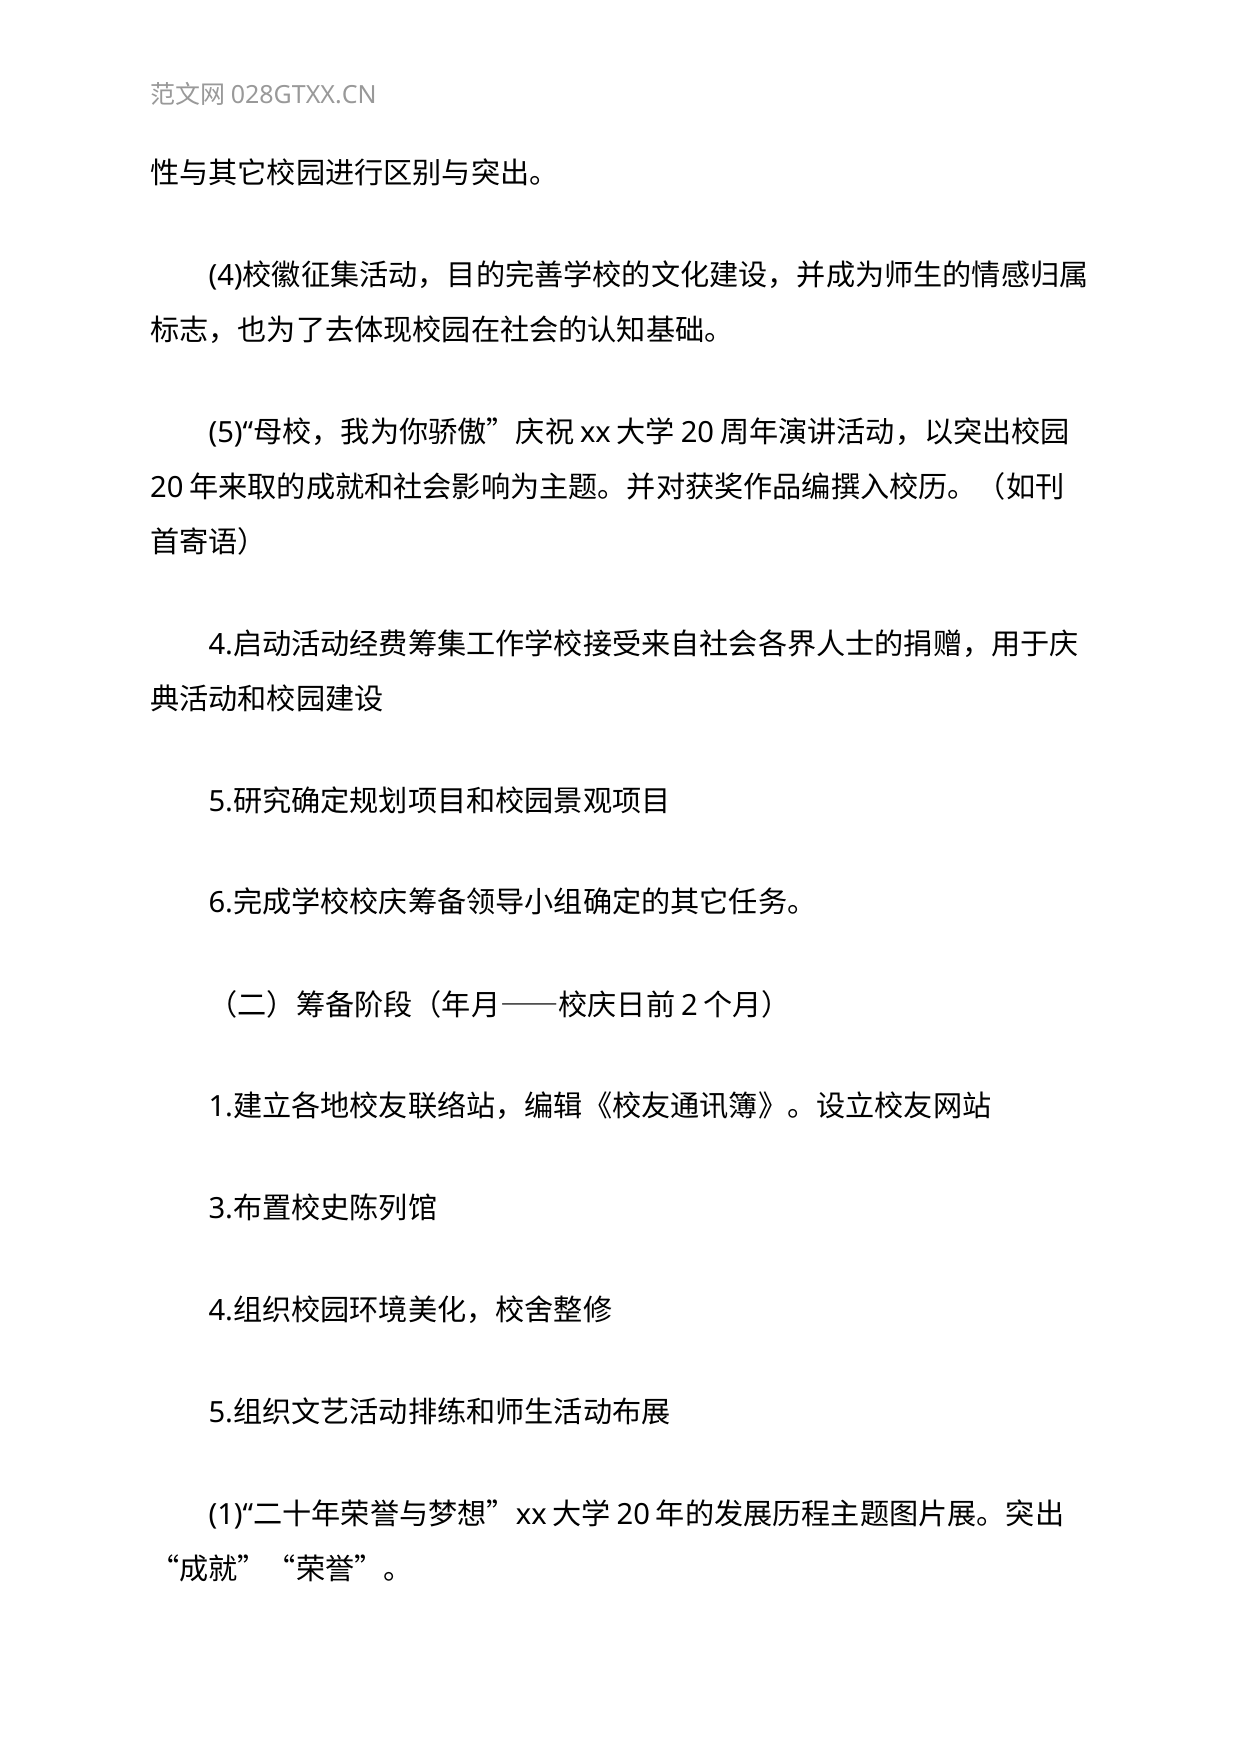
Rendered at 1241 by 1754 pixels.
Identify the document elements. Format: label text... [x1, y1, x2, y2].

text 1.建立各地校友联络站，编辑《校友通讯簿》。设立校友网站 [150, 1083, 1090, 1125]
text 3.布置校史陈列馆 [150, 1185, 1090, 1227]
text （二）筹备阶段（年月——校庆日前2个月） [150, 981, 1090, 1023]
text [150, 150, 1090, 192]
text 4.组织校园环境美化，校舍整修 [150, 1287, 1090, 1329]
text (1)“二十年荣誉与梦想”xx大学20年的发展历程主题图片展。突出“成就”“荣誉”。 [150, 1491, 1090, 1588]
text 5.研究确定规划项目和校园景观项目 [150, 777, 1090, 819]
text 6.完成学校校庆筹备领导小组确定的其它任务。 [150, 879, 1090, 921]
text (5)“母校，我为你骄傲”庆祝xx大学20周年演讲活动，以突出校园20年来取的成就和社会影响为主题。并对获奖作品编撰入校历。（如刊首寄语） [150, 408, 1090, 561]
text (4)校徽征集活动，目的完善学校的文化建设，并成为师生的情感归属标志，也为了去体现校园在社会的认知基础。 [150, 252, 1090, 349]
text 4.启动活动经费筹集工作学校接受来自社会各界人士的捐赠，用于庆典活动和校园建设 [150, 620, 1090, 718]
text 5.组织文艺活动排练和师生活动布展 [150, 1389, 1090, 1431]
